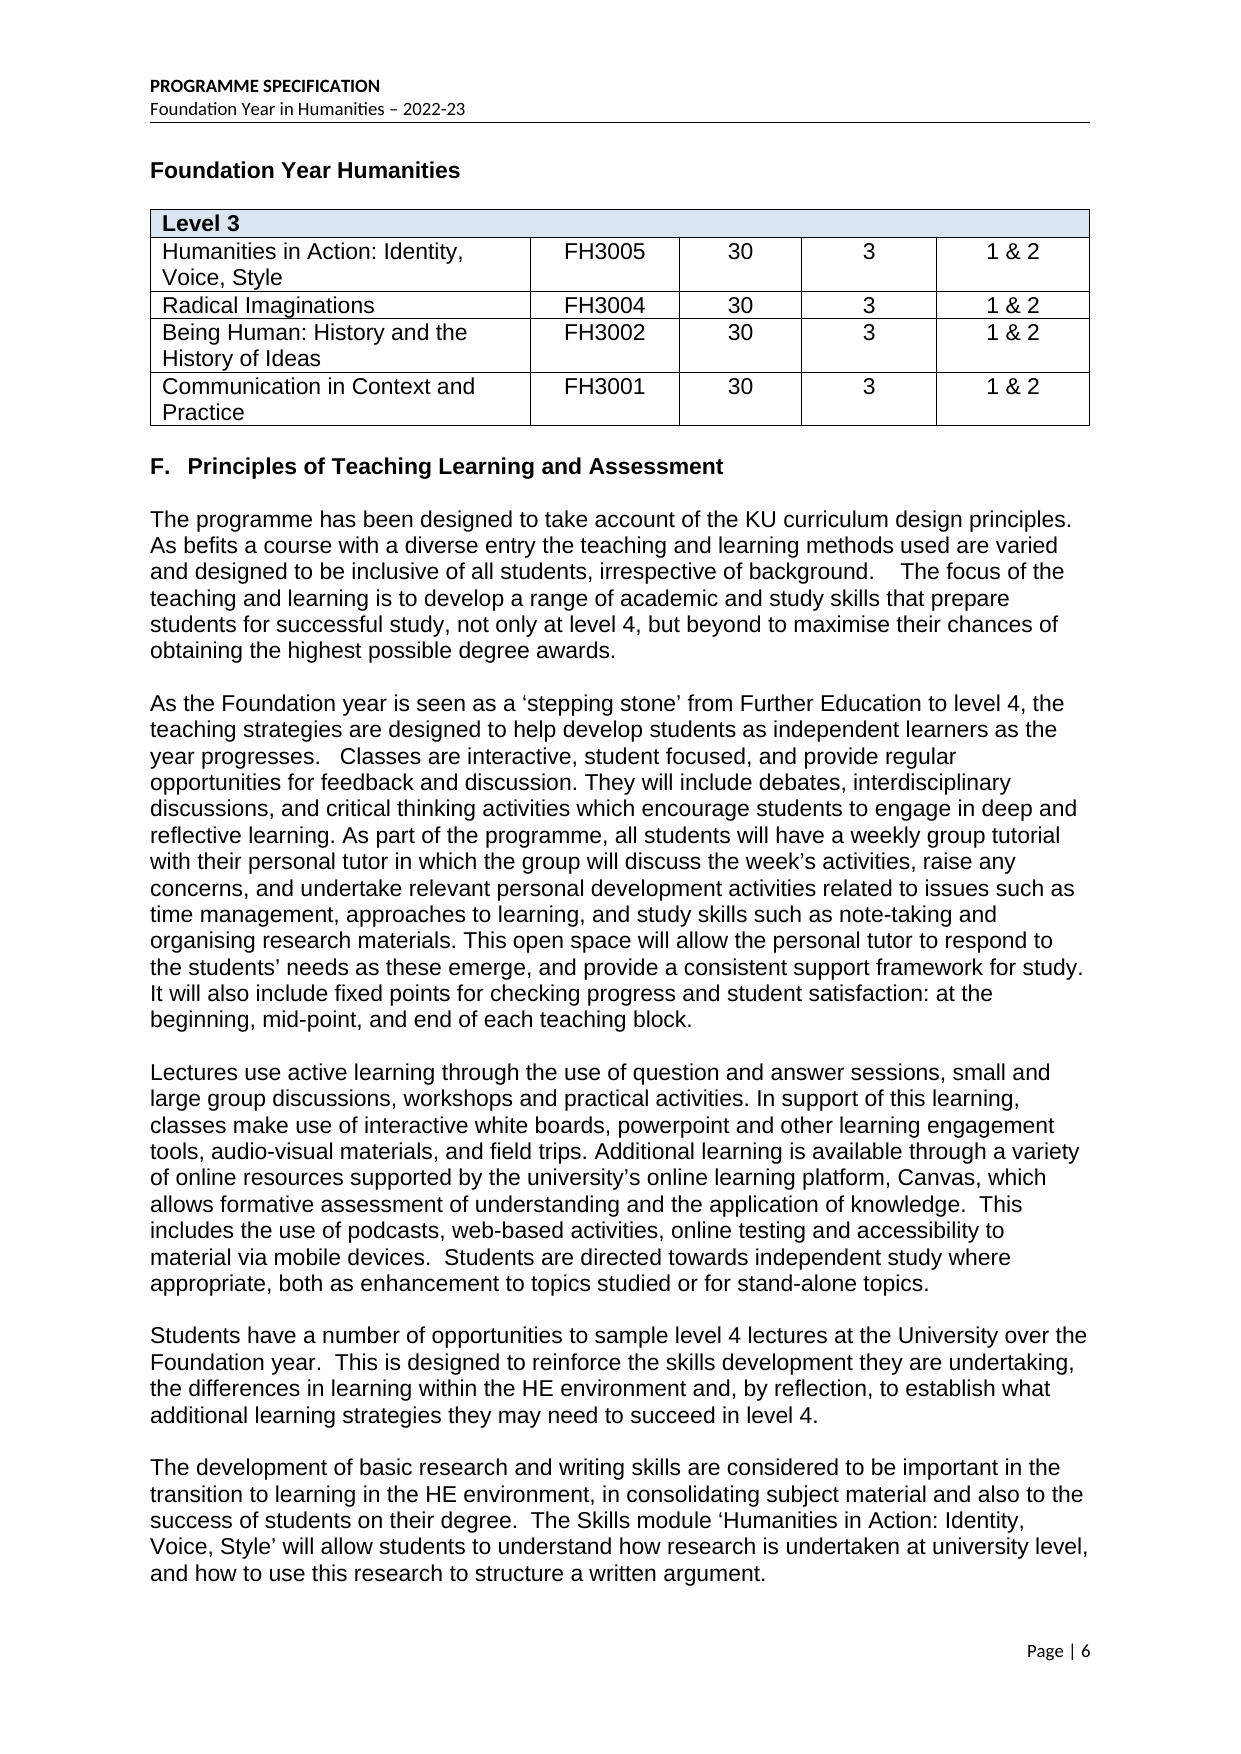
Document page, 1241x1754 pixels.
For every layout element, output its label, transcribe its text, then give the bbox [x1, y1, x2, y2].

table_cell 1 & 2 [937, 292, 1089, 318]
table_cell 1 & 2 [937, 373, 1089, 425]
table_cell Radical Imaginations [151, 292, 530, 318]
text Students have a number of opportunities to sample level 4 lectures at the University over the Foundation year. This is designed to reinforce the skills development they are undertaking, the differences in learning within the HE environment and, by reflection, to establish what additional learning strategies they may need to succeed in level 4. [150, 1322, 1090, 1428]
text As the Foundation year is seen as a ‘stepping stone’ from Further Education to level 4, the teaching strategies are designed to help develop students as independent learners as the year progresses. Classes are interactive, student focused, and provide regular opportunities for feedback and discussion. They will include debates, interdisciplinary discussions, and critical thinking activities which encourage students to engage in deep and reflective learning. As part of the programme, all students will have a weekly group tutorial with their personal tutor in which the group will discuss the week’s activities, raise any concerns, and undertake relevant personal development activities related to issues such as time management, approaches to learning, and study skills such as note-taking and organising research materials. This open space will allow the personal tutor to respond to the students’ needs as these emerge, and provide a consistent support framework for study. It will also include fixed points for checking progress and student satisfaction: at the beginning, mid-point, and end of each teaching block. [150, 690, 1090, 1033]
table_cell 3 [802, 238, 936, 291]
table_cell Being Human: History and the History of Ideas [151, 319, 530, 372]
table_cell 30 [680, 373, 801, 425]
table_cell 30 [680, 319, 801, 372]
table_cell 3 [802, 292, 936, 318]
table_cell 3 [802, 319, 936, 372]
list Principles of Teaching Learning and Assessment [150, 453, 1090, 479]
table_cell 3 [802, 373, 936, 425]
table_cell Humanities in Action: Identity, Voice, Style [151, 238, 530, 291]
table_cell FH3001 [531, 373, 679, 425]
table_cell 1 & 2 [937, 319, 1089, 372]
table_cell 1 & 2 [937, 238, 1089, 291]
table_cell Communication in Context and Practice [151, 373, 530, 425]
table_cell 30 [680, 238, 801, 291]
table_cell FH3002 [531, 319, 679, 372]
table_cell FH3005 [531, 238, 679, 291]
table_cell FH3004 [531, 292, 679, 318]
text The development of basic research and writing skills are considered to be important in the transition to learning in the HE environment, in consolidating subject material and also to the success of students on their degree. The Skills module ‘Humanities in Action: Identity, Voice, Style’ will allow students to understand how research is undertaken at university level, and how to use this research to structure a written argument. [150, 1454, 1090, 1586]
table_header Level 3 [151, 210, 1089, 237]
table_cell 30 [680, 292, 801, 318]
text The programme has been designed to take account of the KU curriculum design principles. As befits a course with a diverse entry the teaching and learning methods used are varied and designed to be inclusive of all students, irrespective of background. The focus of the teaching and learning is to develop a range of academic and study skills that prepare students for successful study, not only at level 4, but beyond to maximise their chances of obtaining the highest possible degree awards. [150, 506, 1090, 664]
text Foundation Year Humanities [150, 157, 1090, 183]
text Lectures use active learning through the use of question and answer sessions, small and large group discussions, workshops and practical activities. In support of this learning, classes make use of interactive white boards, powerpoint and other learning engagement tools, audio-visual materials, and field trips. Additional learning is available through a variety of online resources supported by the university’s online learning platform, Canvas, which allows formative assessment of understanding and the application of knowledge. This includes the use of podcasts, web-based activities, online testing and accessibility to material via mobile devices. Students are directed towards independent study where appropriate, both as enhancement to topics studied or for stand-alone topics. [150, 1059, 1090, 1296]
